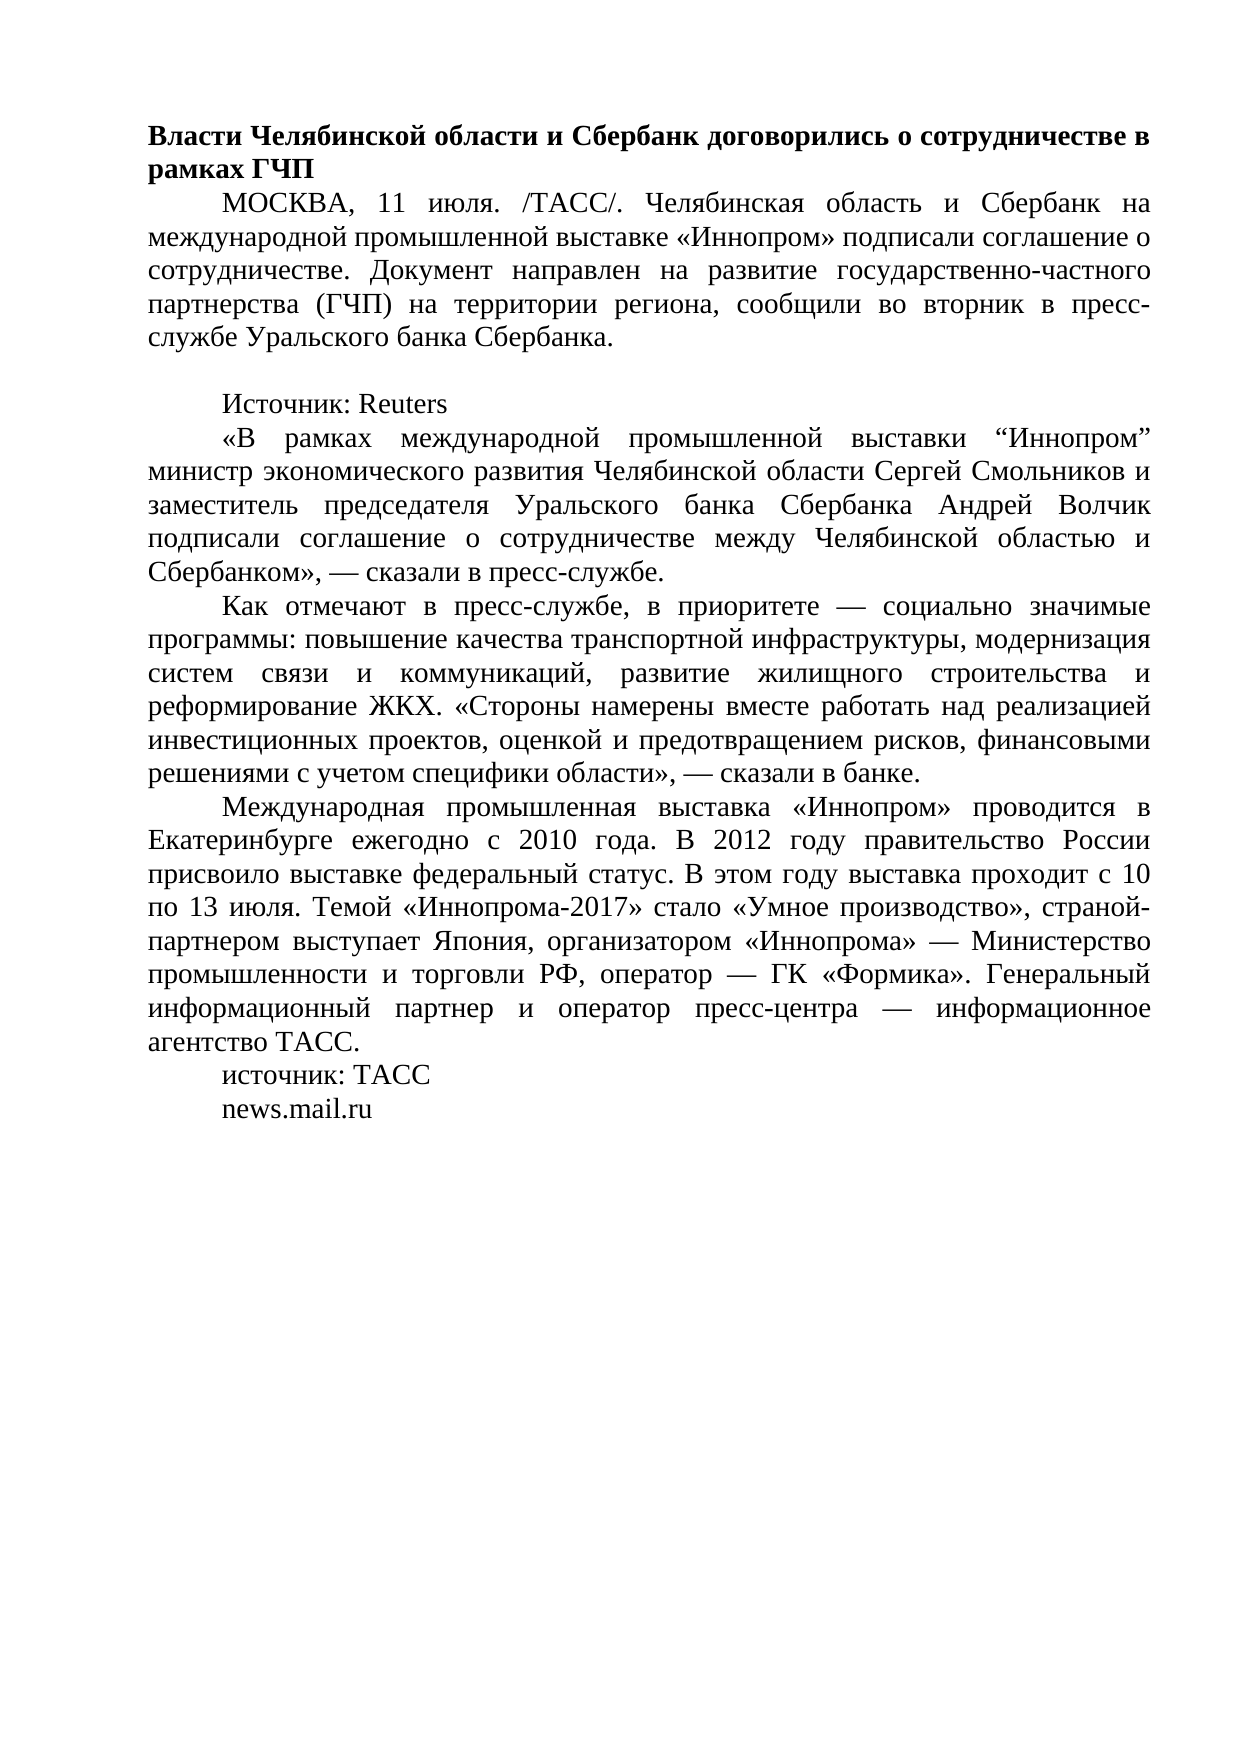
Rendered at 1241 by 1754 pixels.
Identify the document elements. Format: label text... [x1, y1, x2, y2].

text news.mail.ru [148, 1091, 1152, 1124]
text МОСКВА, 11 июля. /ТАСС/. Челябинская область и Сбербанк на международной промышленной выставке «Иннопром» подписали соглашение о сотрудничестве. Документ направлен на развитие государственно-частного партнерства (ГЧП) на территории региона, сообщили во вторник в пресс-службе Уральского банка Сбербанка. [148, 185, 1152, 353]
text «В рамках международной промышленной выставки “Иннопром” министр экономического развития Челябинской области Сергей Смольников и заместитель председателя Уральского банка Сбербанка Андрей Волчик подписали соглашение о сотрудничестве между Челябинской областью и Сбербанком», — сказали в пресс-службе. [148, 420, 1152, 588]
text Как отмечают в пресс-службе, в приоритете — социально значимые программы: повышение качества транспортной инфраструктуры, модернизация систем связи и коммуникаций, развитие жилищного строительства и реформирование ЖКХ. «Стороны намерены вместе работать над реализацией инвестиционных проектов, оценкой и предотвращением рисков, финансовыми решениями с учетом специфики области», — сказали в банке. [148, 588, 1152, 789]
text Международная промышленная выставка «Иннопром» проводится в Екатеринбурге ежегодно с 2010 года. В 2012 году правительство России присвоило выставке федеральный статус. В этом году выставка проходит с 10 по 13 июля. Темой «Иннопрома-2017» стало «Умное производство», страной- партнером выступает Япония, организатором «Иннопрома» — Министерство промышленности и торговли РФ, оператор — ГК «Формика». Генеральный информационный партнер и оператор пресс-центра — информационное агентство ТАСС. [148, 789, 1152, 1057]
text Власти Челябинской области и Сбербанк договорились о сотрудничестве в рамках ГЧП [148, 118, 1152, 185]
text Источник: Reuters [148, 386, 1152, 420]
text источник: ТАСС [148, 1057, 1152, 1091]
